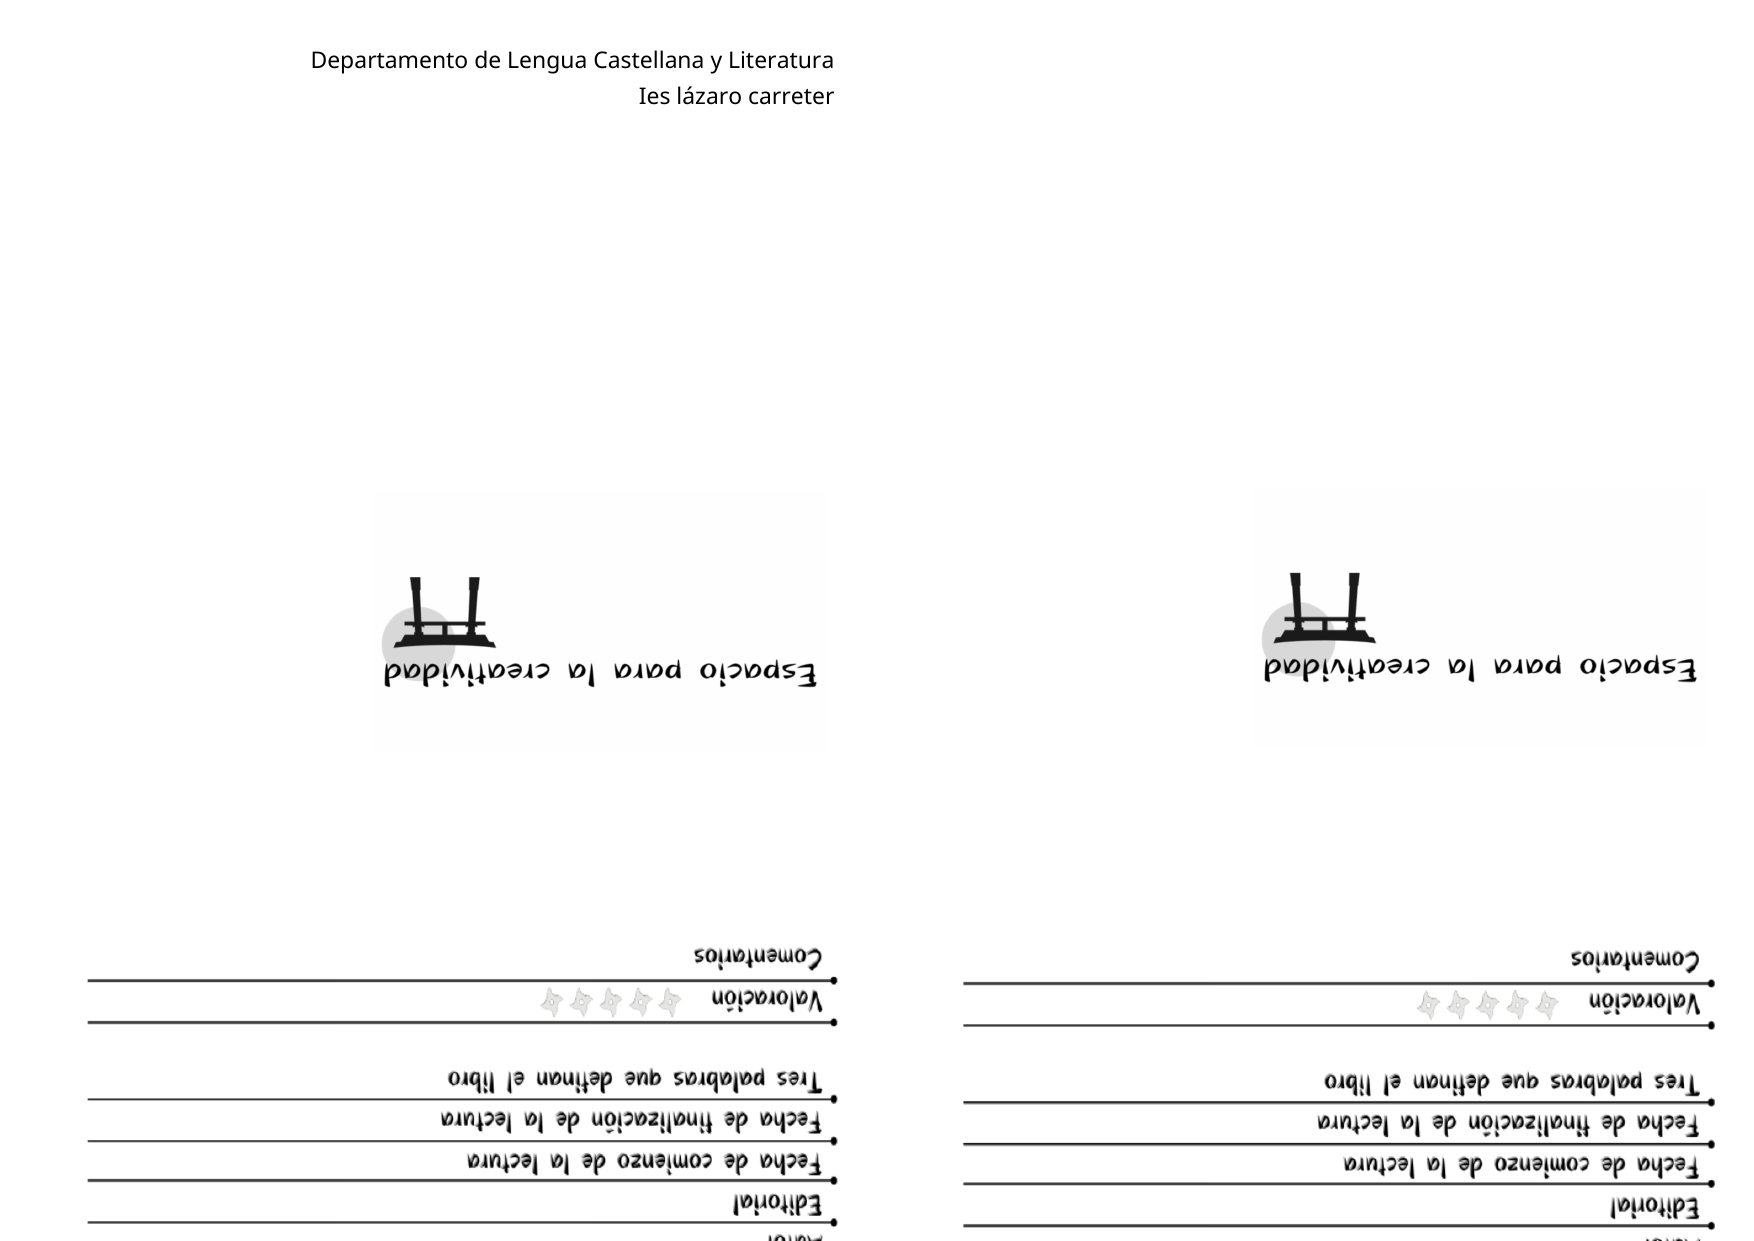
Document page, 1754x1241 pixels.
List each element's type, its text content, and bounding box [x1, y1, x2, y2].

picture [375, 493, 826, 751]
picture [952, 489, 1722, 1241]
picture [76, 938, 844, 1241]
text Ies lázaro carreter [29, 80, 834, 112]
text Departamento de Lengua Castellana y Literatura [29, 44, 834, 76]
